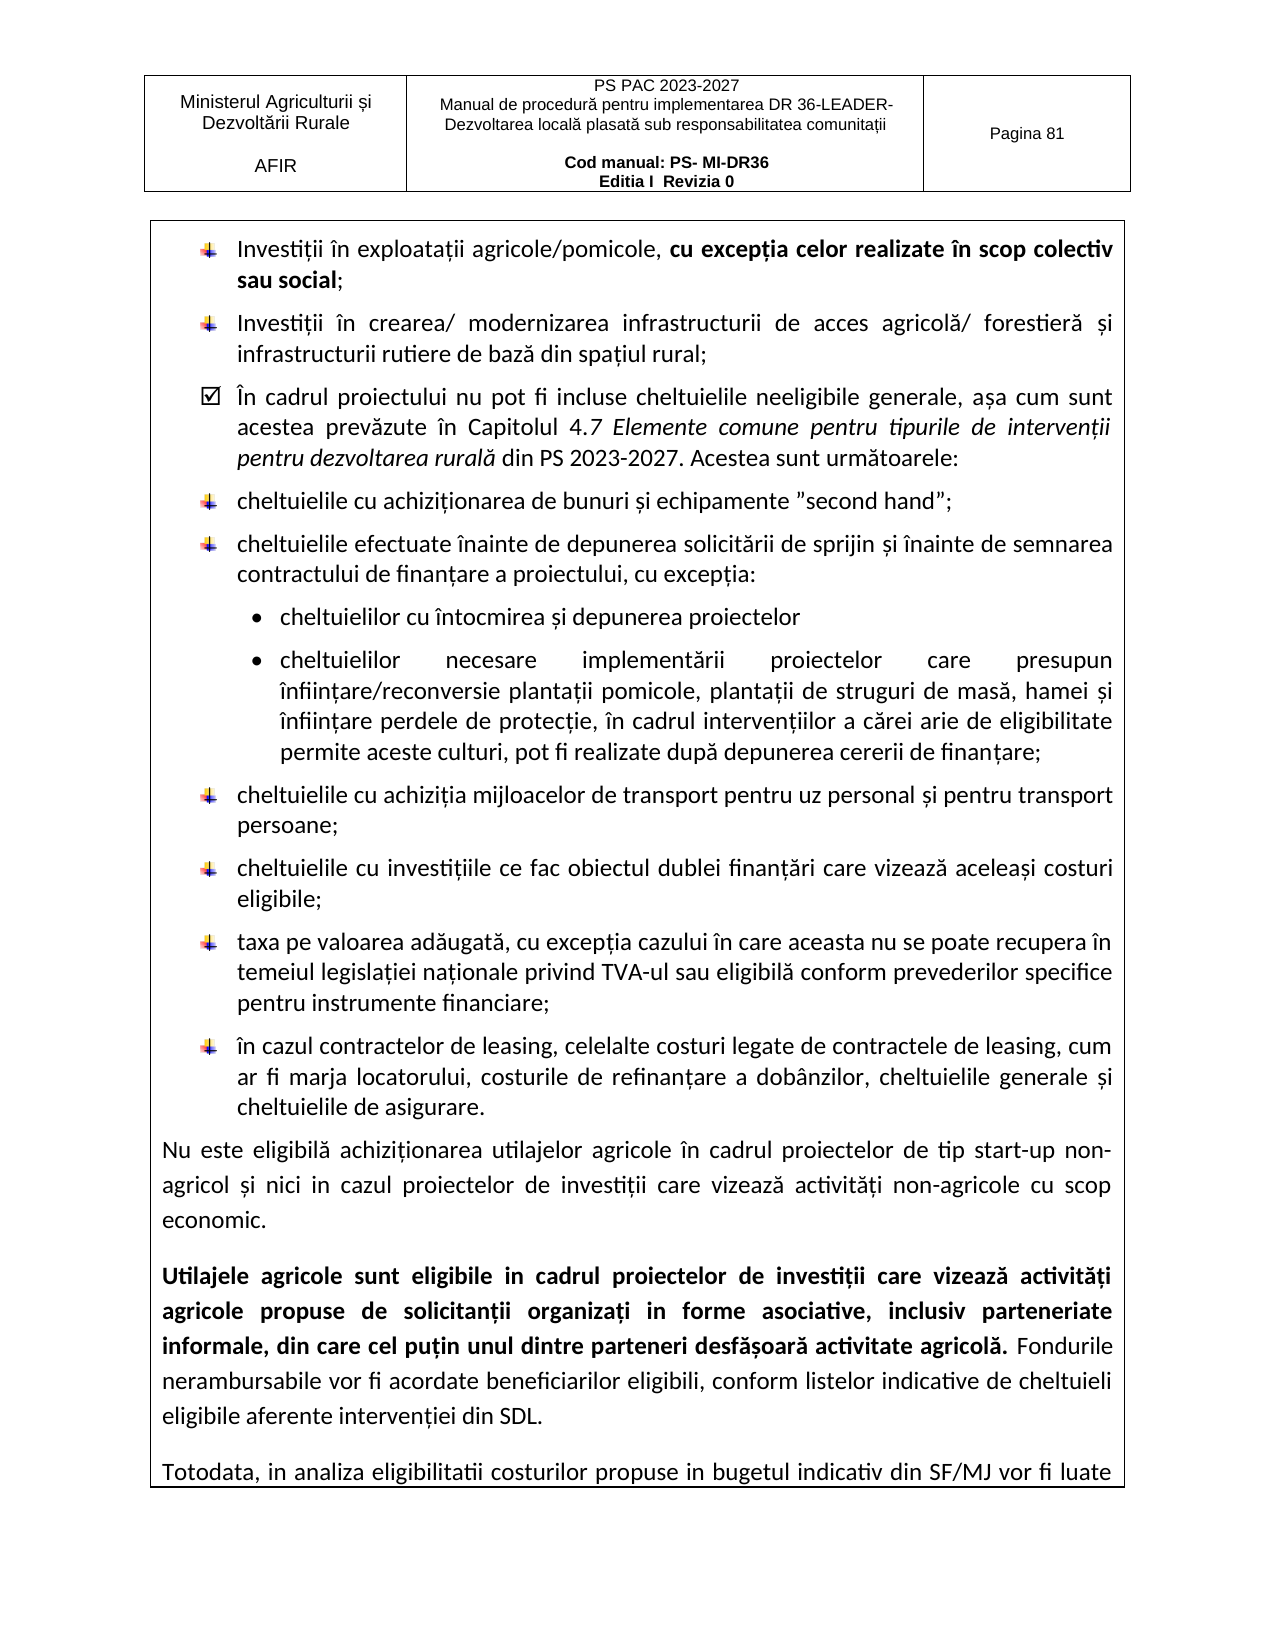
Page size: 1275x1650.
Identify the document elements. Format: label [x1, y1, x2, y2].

picture [200, 786, 217, 804]
picture [200, 492, 217, 510]
picture [200, 933, 217, 951]
picture [200, 1037, 217, 1055]
picture [200, 860, 217, 877]
picture [200, 535, 217, 552]
table_cell [151, 221, 1124, 1486]
picture [200, 241, 217, 258]
picture [200, 314, 217, 332]
